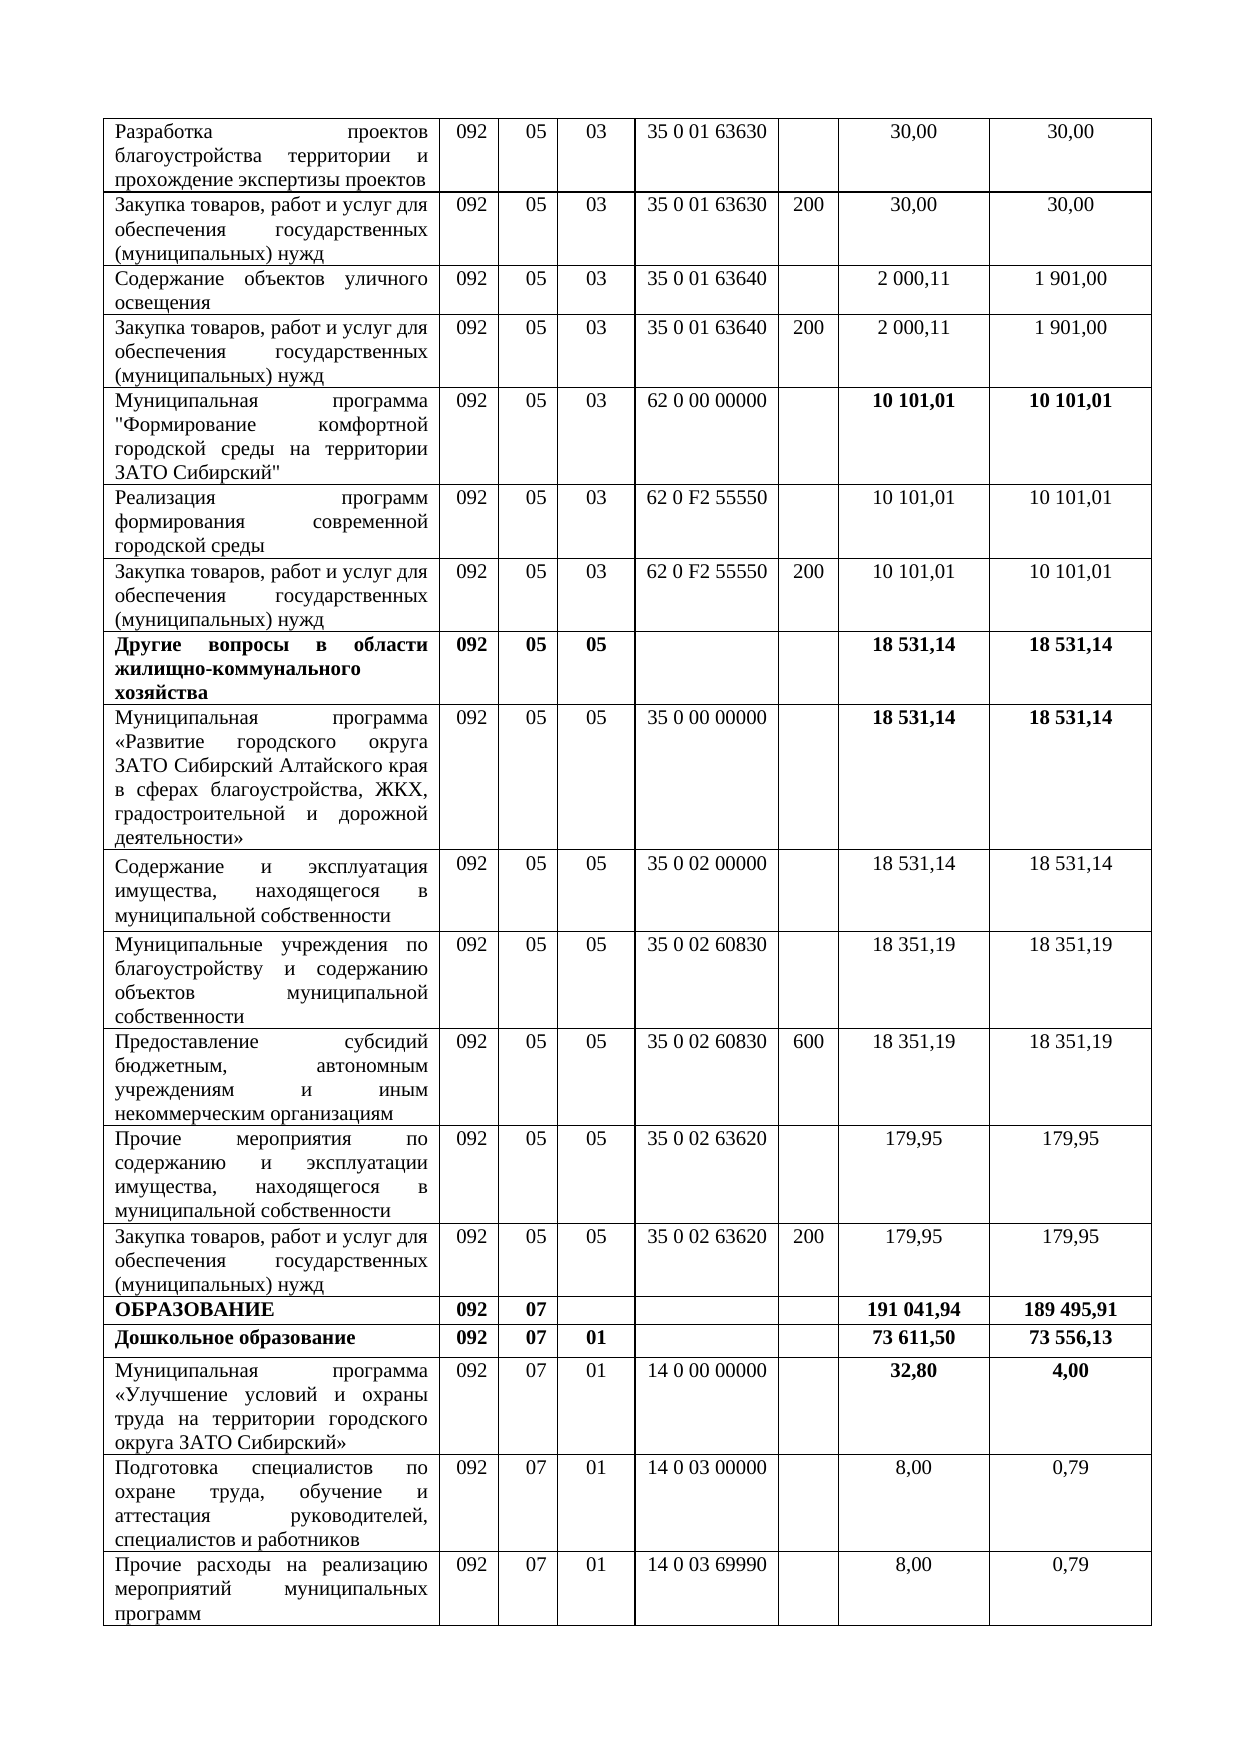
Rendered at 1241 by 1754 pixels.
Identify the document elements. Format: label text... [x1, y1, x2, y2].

table_cell 10 101,01 [990, 388, 1151, 484]
table_cell 03 [558, 559, 634, 631]
table_cell Подготовка специалистов по охране труда, обучение и аттестация руководителей, специалистов и работников [104, 1455, 439, 1551]
table_cell 05 [558, 632, 634, 704]
table_cell 18 351,19 [839, 1029, 989, 1125]
table_cell 07 [499, 1297, 557, 1324]
table_cell 1 901,00 [990, 315, 1151, 387]
table_cell [779, 1358, 838, 1454]
table_cell Содержание и эксплуатация имущества, находящегося в муниципальной собственности [104, 850, 439, 931]
table_cell 32,80 [839, 1358, 989, 1454]
table_cell 092 [440, 1297, 498, 1324]
table_cell 18 351,19 [990, 932, 1151, 1028]
table_cell 03 [558, 193, 634, 264]
table_cell 05 [499, 266, 557, 314]
table_cell 01 [558, 1552, 634, 1624]
table_cell 73 611,50 [839, 1325, 989, 1357]
table_cell [779, 119, 838, 191]
table_cell [779, 632, 838, 704]
table_cell 05 [499, 559, 557, 631]
table_cell 07 [499, 1358, 557, 1454]
table_cell 01 [558, 1358, 634, 1454]
table_cell 4,00 [990, 1358, 1151, 1454]
table_cell [779, 1126, 838, 1222]
table_cell Муниципальная программа «Развитие городского округа ЗАТО Сибирский Алтайского края в сферах благоустройства, ЖКХ, градостроительной и дорожной деятельности» [104, 705, 439, 849]
table_cell 07 [499, 1455, 557, 1551]
table_cell 200 [779, 559, 838, 631]
table_cell 092 [440, 1126, 498, 1222]
table_cell 092 [440, 705, 498, 849]
table_cell 73 556,13 [990, 1325, 1151, 1357]
table_cell 30,00 [990, 119, 1151, 191]
table_cell 18 531,14 [839, 850, 989, 931]
table_cell Предоставление субсидий бюджетным, автономным учреждениям и иным некоммерческим организациям [104, 1029, 439, 1125]
table_cell 07 [499, 1325, 557, 1357]
table_cell 14 0 00 00000 [636, 1358, 778, 1454]
table_cell 179,95 [990, 1224, 1151, 1296]
table_cell 05 [558, 1029, 634, 1125]
table_cell 2 000,11 [839, 315, 989, 387]
table_cell [779, 850, 838, 931]
table_cell Дошкольное образование [104, 1325, 439, 1357]
table_cell 189 495,91 [990, 1297, 1151, 1324]
table_cell 092 [440, 1029, 498, 1125]
table_cell [779, 1455, 838, 1551]
table_cell Прочие мероприятия по содержанию и эксплуатации имущества, находящегося в муниципальной собственности [104, 1126, 439, 1222]
table_cell Муниципальная программа "Формирование комфортной городской среды на территории ЗАТО Сибирский" [104, 388, 439, 484]
table_cell [636, 632, 778, 704]
table_cell 07 [499, 1552, 557, 1624]
table_cell 18 351,19 [990, 1029, 1151, 1125]
table_cell 092 [440, 193, 498, 264]
table_cell 35 0 02 60830 [636, 1029, 778, 1125]
table_cell 05 [499, 705, 557, 849]
table_cell 092 [440, 850, 498, 931]
table_cell Закупка товаров, работ и услуг для обеспечения государственных (муниципальных) нужд [104, 315, 439, 387]
table_cell 62 0 F2 55550 [636, 559, 778, 631]
table_cell [558, 1297, 634, 1324]
table_cell 092 [440, 119, 498, 191]
table_cell 200 [779, 315, 838, 387]
table_cell 05 [558, 1126, 634, 1222]
table_cell 18 531,14 [839, 705, 989, 849]
table_cell [779, 705, 838, 849]
table_cell 10 101,01 [839, 388, 989, 484]
table_cell 05 [499, 315, 557, 387]
table_cell 600 [779, 1029, 838, 1125]
table_cell 05 [499, 485, 557, 557]
table_cell [636, 1297, 778, 1324]
table_cell 200 [779, 193, 838, 264]
table_cell [779, 485, 838, 557]
table_cell 10 101,01 [839, 485, 989, 557]
table_cell 092 [440, 559, 498, 631]
table_cell 092 [440, 1552, 498, 1624]
table_cell 2 000,11 [839, 266, 989, 314]
table_cell 05 [558, 1224, 634, 1296]
table_cell [636, 1325, 778, 1357]
table_cell 18 531,14 [990, 850, 1151, 931]
table_cell Разработка проектов благоустройства территории и прохождение экспертизы проектов [104, 119, 439, 191]
table_cell 05 [499, 850, 557, 931]
table_cell 35 0 01 63640 [636, 266, 778, 314]
table_cell ОБРАЗОВАНИЕ [104, 1297, 439, 1324]
table_cell 0,79 [990, 1455, 1151, 1551]
table_cell Закупка товаров, работ и услуг для обеспечения государственных (муниципальных) нужд [104, 193, 439, 264]
table_cell Закупка товаров, работ и услуг для обеспечения государственных (муниципальных) нужд [104, 559, 439, 631]
table_cell 05 [499, 1126, 557, 1222]
table_cell 35 0 02 60830 [636, 932, 778, 1028]
table_cell 10 101,01 [839, 559, 989, 631]
table_cell 10 101,01 [990, 559, 1151, 631]
table_cell Содержание объектов уличного освещения [104, 266, 439, 314]
table_cell 092 [440, 632, 498, 704]
table_cell 092 [440, 485, 498, 557]
table_cell 092 [440, 315, 498, 387]
table_cell 05 [558, 932, 634, 1028]
table_cell 05 [499, 1224, 557, 1296]
table_cell 35 0 02 00000 [636, 850, 778, 931]
table_cell 03 [558, 315, 634, 387]
table_cell Прочие расходы на реализацию мероприятий муниципальных программ [104, 1552, 439, 1624]
table_cell 1 901,00 [990, 266, 1151, 314]
table_cell [779, 1552, 838, 1624]
table_cell 30,00 [990, 193, 1151, 264]
table_cell 62 0 00 00000 [636, 388, 778, 484]
table_cell 8,00 [839, 1552, 989, 1624]
table_cell 179,95 [839, 1126, 989, 1222]
table_cell 62 0 F2 55550 [636, 485, 778, 557]
table_cell 35 0 01 63640 [636, 315, 778, 387]
table_cell [779, 388, 838, 484]
table_cell 8,00 [839, 1455, 989, 1551]
table_cell 18 531,14 [990, 632, 1151, 704]
table_cell 30,00 [839, 119, 989, 191]
table_cell 30,00 [839, 193, 989, 264]
table_cell 05 [558, 705, 634, 849]
table_cell 179,95 [990, 1126, 1151, 1222]
table_cell Муниципальная программа «Улучшение условий и охраны труда на территории городского округа ЗАТО Сибирский» [104, 1358, 439, 1454]
table_cell 092 [440, 1325, 498, 1357]
table_cell 05 [499, 193, 557, 264]
table_cell 191 041,94 [839, 1297, 989, 1324]
table_cell Реализация программ формирования современной городской среды [104, 485, 439, 557]
table_cell 092 [440, 1358, 498, 1454]
table_cell 05 [558, 850, 634, 931]
table_cell 18 351,19 [839, 932, 989, 1028]
table_cell 200 [779, 1224, 838, 1296]
table_cell Закупка товаров, работ и услуг для обеспечения государственных (муниципальных) нужд [104, 1224, 439, 1296]
table_cell 35 0 02 63620 [636, 1224, 778, 1296]
table_cell 092 [440, 932, 498, 1028]
table_cell 35 0 01 63630 [636, 119, 778, 191]
table_cell 05 [499, 388, 557, 484]
table_cell 10 101,01 [990, 485, 1151, 557]
table_cell 35 0 01 63630 [636, 193, 778, 264]
table_cell [779, 1325, 838, 1357]
table_cell 05 [499, 119, 557, 191]
table_cell 05 [499, 932, 557, 1028]
table_cell 092 [440, 1455, 498, 1551]
table_cell 14 0 03 00000 [636, 1455, 778, 1551]
table_cell 05 [499, 1029, 557, 1125]
table_cell 092 [440, 266, 498, 314]
table_cell [779, 266, 838, 314]
table_cell 18 531,14 [990, 705, 1151, 849]
table_cell 01 [558, 1455, 634, 1551]
table_cell 05 [499, 632, 557, 704]
table_cell [779, 1297, 838, 1324]
table_cell 179,95 [839, 1224, 989, 1296]
table_cell 092 [440, 1224, 498, 1296]
table_cell Муниципальные учреждения по благоустройству и содержанию объектов муниципальной собственности [104, 932, 439, 1028]
table_cell 03 [558, 266, 634, 314]
table_cell 35 0 00 00000 [636, 705, 778, 849]
table_cell 35 0 02 63620 [636, 1126, 778, 1222]
table_cell 01 [558, 1325, 634, 1357]
table_cell 0,79 [990, 1552, 1151, 1624]
table_cell Другие вопросы в области жилищно-коммунального хозяйства [104, 632, 439, 704]
table_cell [779, 932, 838, 1028]
table_cell 14 0 03 69990 [636, 1552, 778, 1624]
table_cell 092 [440, 388, 498, 484]
table_cell 18 531,14 [839, 632, 989, 704]
table_cell 03 [558, 388, 634, 484]
table_cell 03 [558, 119, 634, 191]
table_cell 03 [558, 485, 634, 557]
